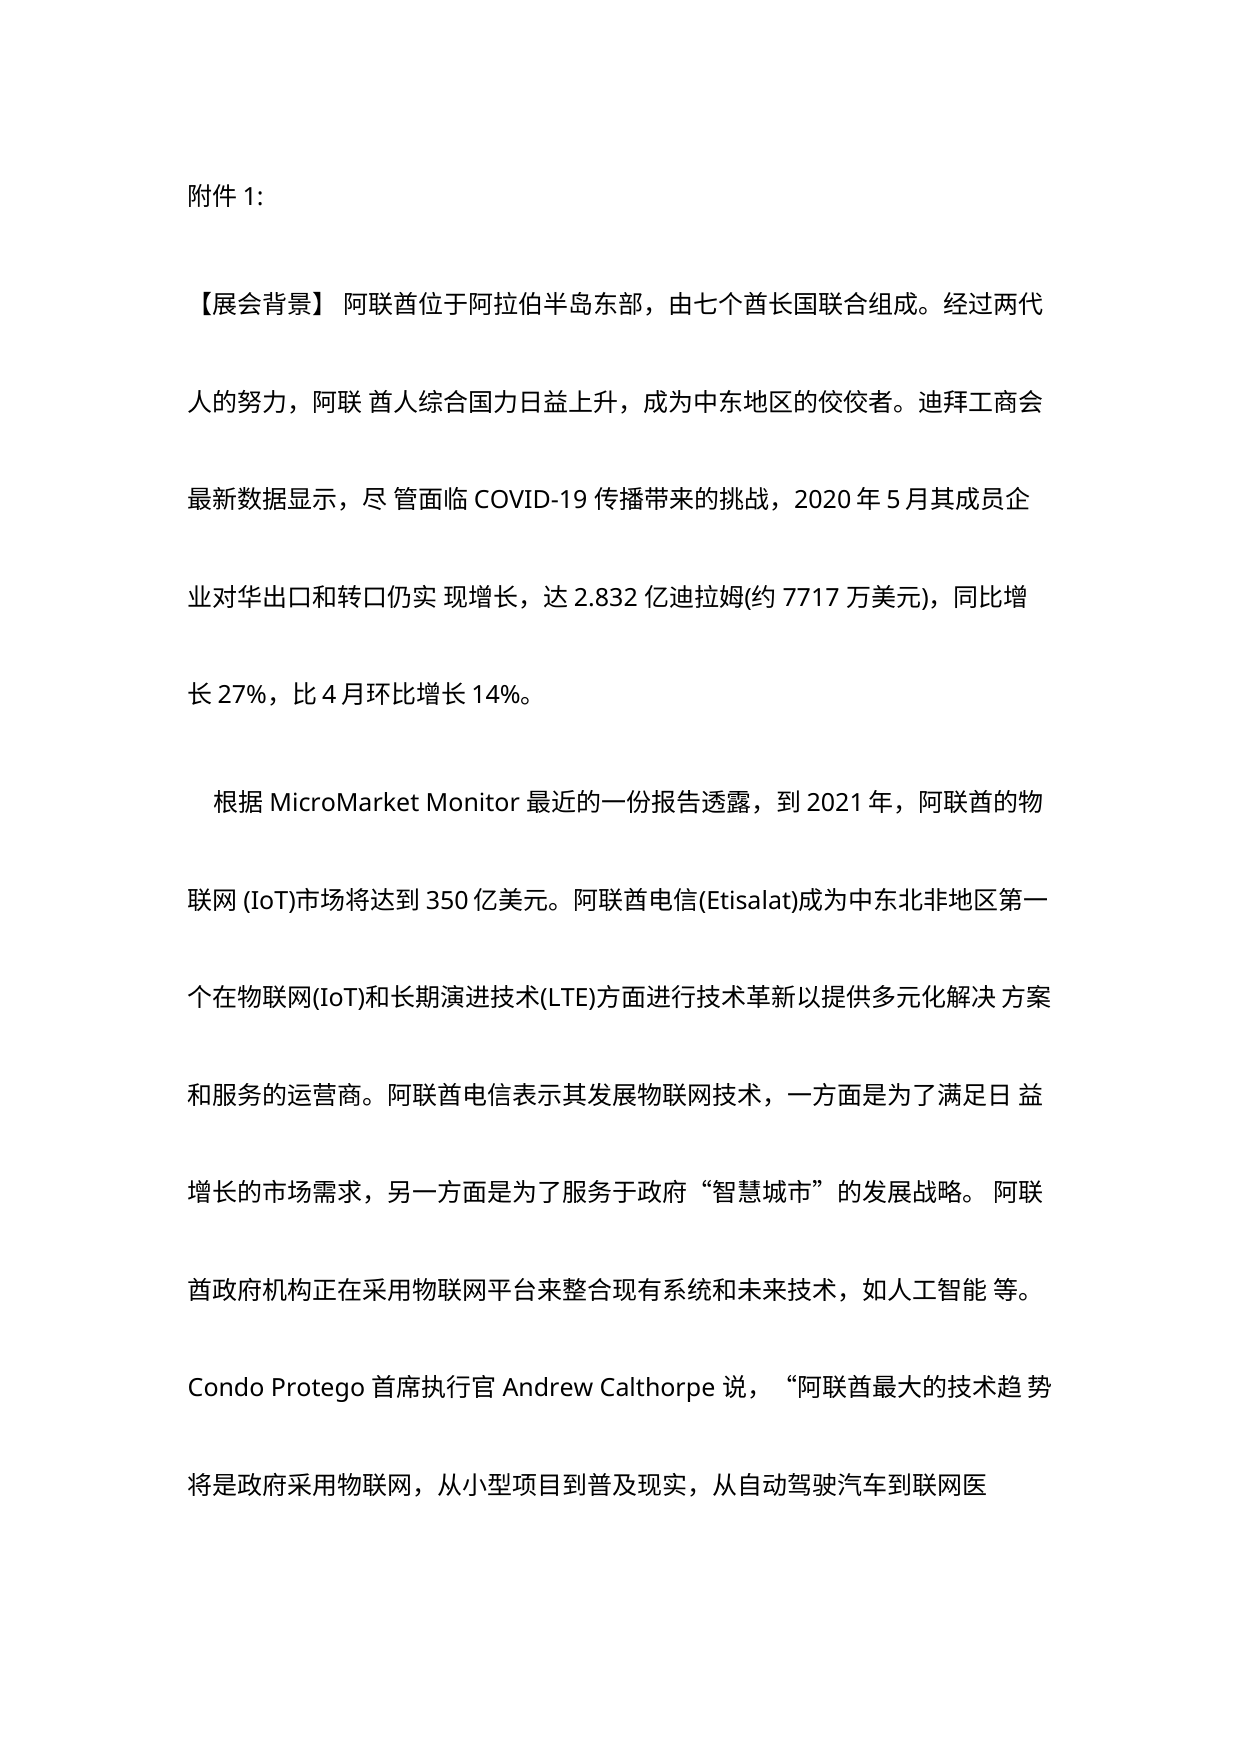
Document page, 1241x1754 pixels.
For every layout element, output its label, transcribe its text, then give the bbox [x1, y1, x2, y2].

text 【展会背景】 阿联酋位于阿拉伯半岛东部，由七个酋长国联合组成。经过两代人的努力，阿联 酋人综合国力日益上升，成为中东地区的佼佼者。迪拜工商会最新数据显示，尽 管面临 COVID-19 传播带来的挑战，2020年5月其成员企业对华出口和转口仍实 现增长，达 2.832 亿迪拉姆(约 7717 万美元)，同比增长27%，比4月环比增长14%。 [187, 270, 1053, 725]
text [187, 768, 1053, 1516]
text 附件1: [187, 162, 1053, 227]
